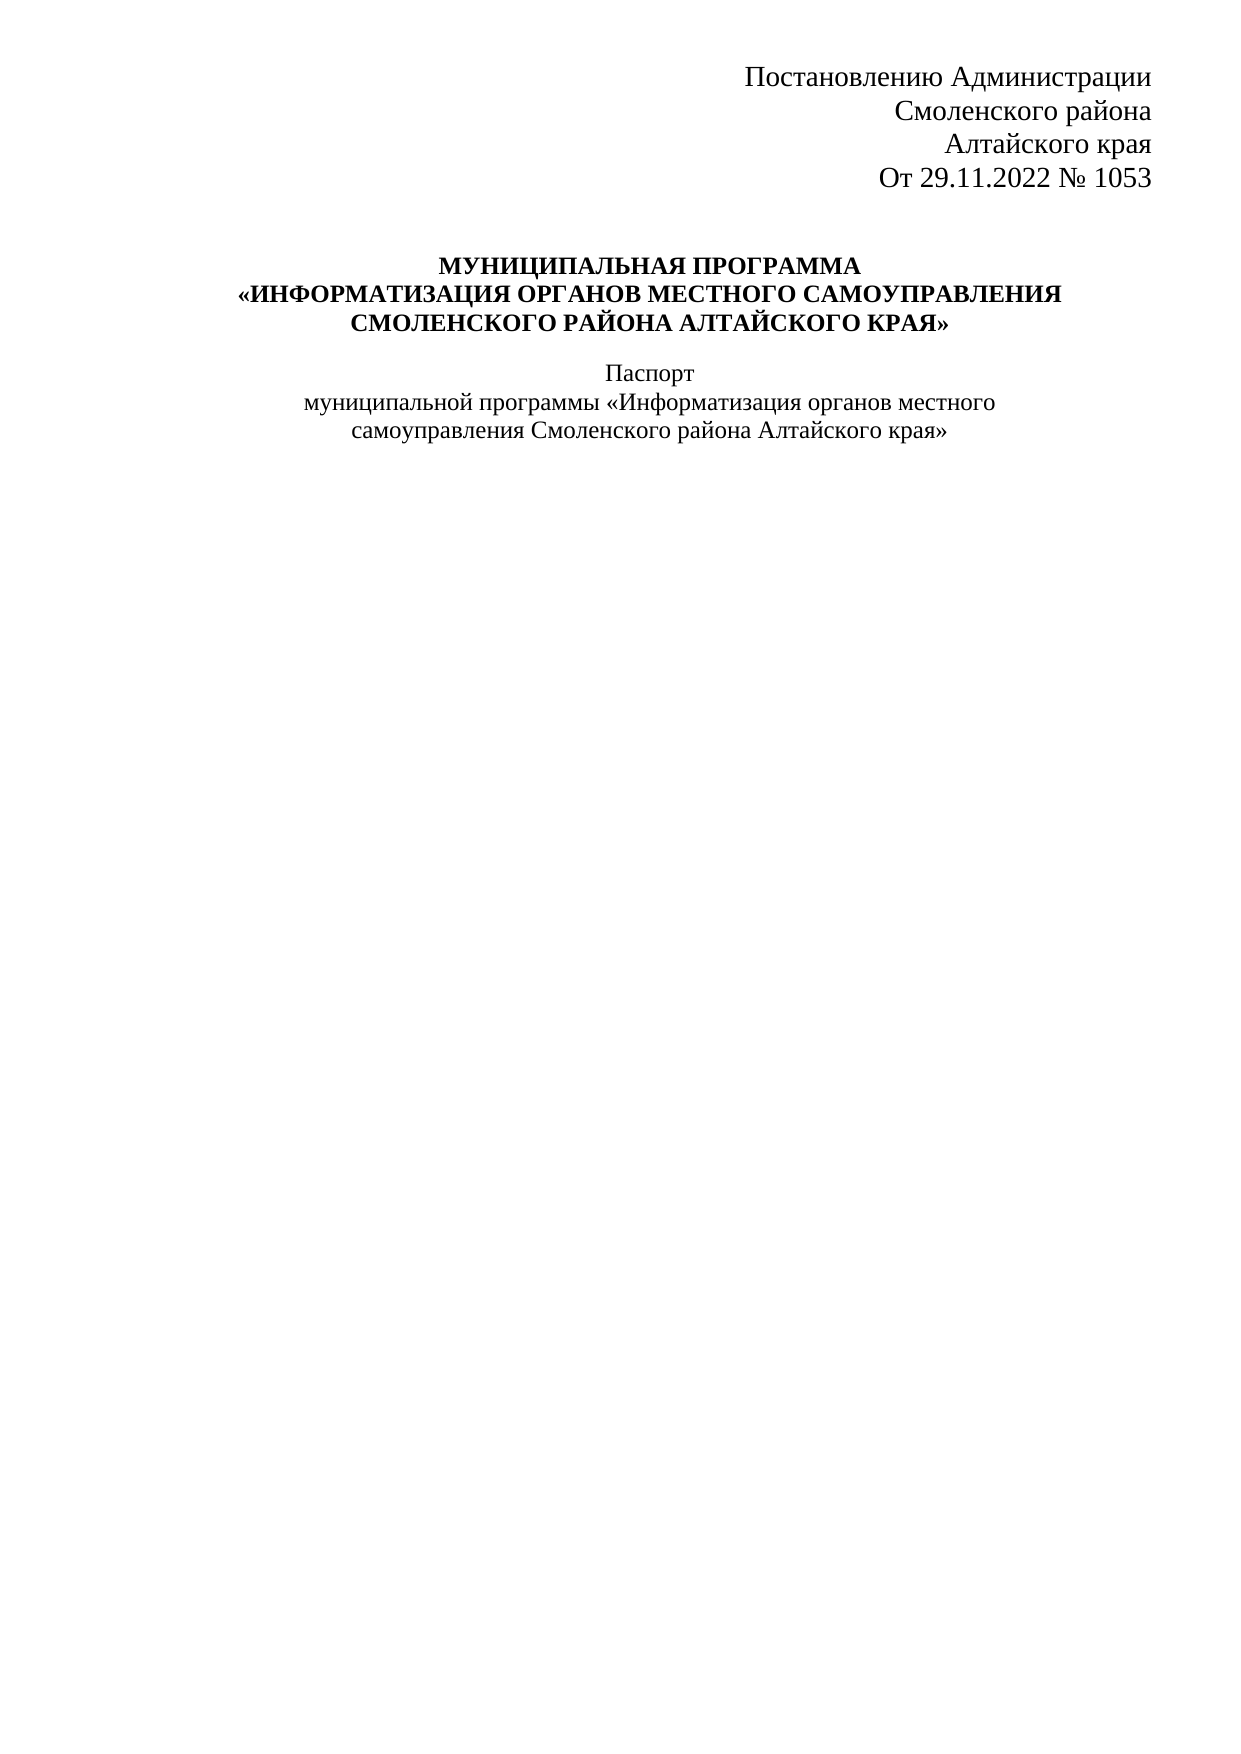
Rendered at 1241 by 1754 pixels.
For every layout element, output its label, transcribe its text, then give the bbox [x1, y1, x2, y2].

text Смоленского района [148, 93, 1152, 126]
text Алтайского края [148, 126, 1152, 160]
text От 29.11.2022 № 1053 [148, 160, 1152, 193]
text Паспорт [148, 358, 1152, 387]
text муниципальной программы «Информатизация органов местного [148, 387, 1152, 415]
text Постановлению Администрации [148, 59, 1152, 93]
title «ИНФОРМАТИЗАЦИЯ ОРГАНОВ МЕСТНОГО САМОУПРАВЛЕНИЯ [148, 279, 1152, 308]
text самоуправления Смоленского района Алтайского края» [148, 415, 1152, 444]
title СМОЛЕНСКОГО РАЙОНА АЛТАЙСКОГО КРАЯ» [148, 308, 1152, 337]
title МУНИЦИПАЛЬНАЯ ПРОГРАММА [148, 251, 1152, 279]
